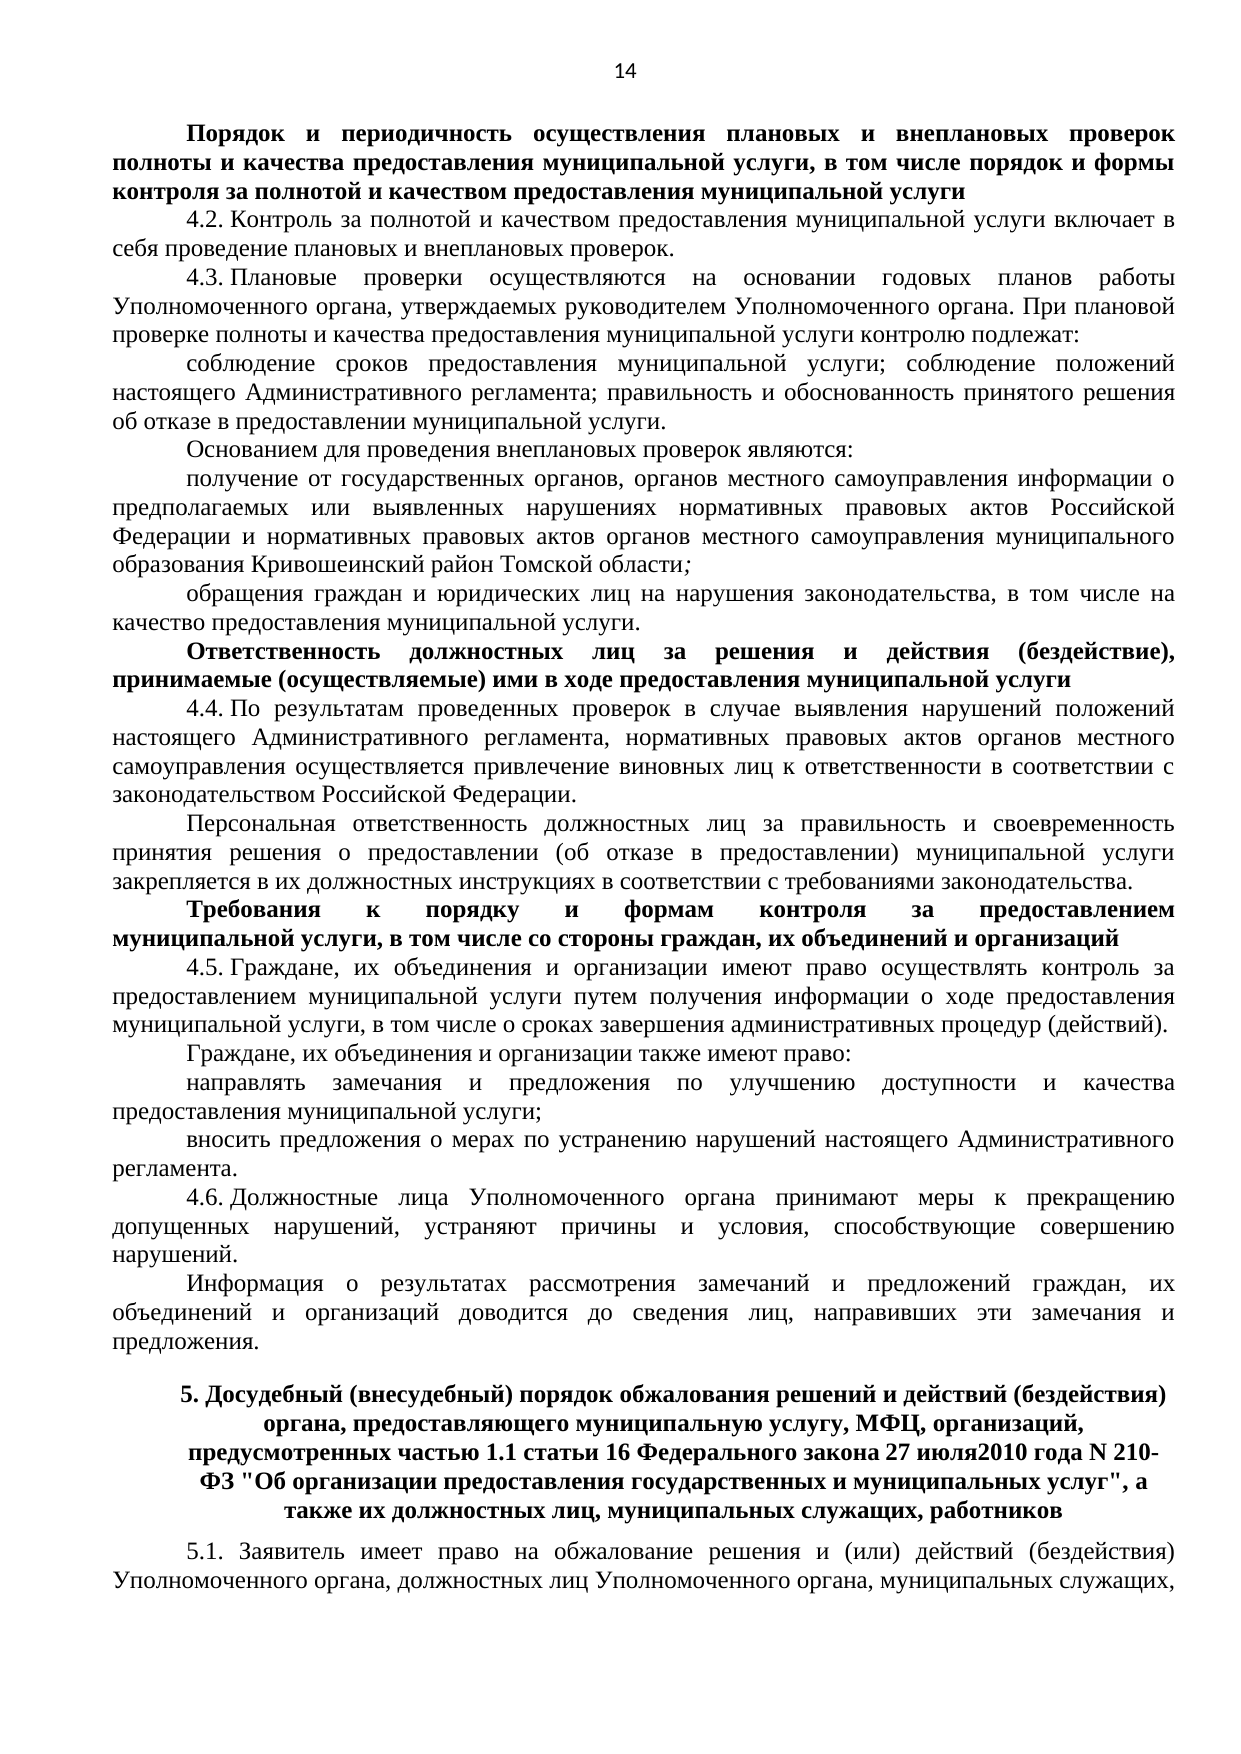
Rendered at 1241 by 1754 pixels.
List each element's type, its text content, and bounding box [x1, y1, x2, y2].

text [112, 1536, 1176, 1593]
list Граждане, их объединения и организации имеют право осуществлять контроль за предоставлением муниципальной услуги путем получения информации о ходе предоставления муниципальной услуги, в том числе о сроках завершения административных процедур (действий). [112, 952, 1176, 1038]
list Контроль за полнотой и качеством предоставления муниципальной услуги включает в себя проведение плановых и внеплановых проверок. [112, 204, 1176, 262]
text направлять замечания и предложения по улучшению доступности и качества предоставления муниципальной услуги; [112, 1067, 1176, 1124]
text соблюдение сроков предоставления муниципальной услуги; соблюдение положений настоящего Административного регламента; правильность и обоснованность принятого решения об отказе в предоставлении муниципальной услуги. [112, 348, 1176, 434]
list Плановые проверки осуществляются на основании годовых планов работы Уполномоченного органа, утверждаемых руководителем Уполномоченного органа. При плановой проверке полноты и качества предоставления муниципальной услуги контролю подлежат: [112, 262, 1176, 348]
text Граждане, их объединения и организации также имеют право: [112, 1038, 1176, 1067]
text вносить предложения о мерах по устранению нарушений настоящего Административного регламента. [112, 1124, 1176, 1182]
text Информация о результатах рассмотрения замечаний и предложений граждан, их объединений и организаций доводится до сведения лиц, направивших эти замечания и предложения. [112, 1268, 1176, 1354]
text Требования к порядку и формам контроля за предоставлением муниципальной услуги, в том числе со стороны граждан, их объединений и организаций [112, 894, 1176, 952]
text Порядок и периодичность осуществления плановых и внеплановых проверок полноты и качества предоставления муниципальной услуги, в том числе порядок и формы контроля за полнотой и качеством предоставления муниципальной услуги [112, 118, 1176, 204]
text Персональная ответственность должностных лиц за правильность и своевременность принятия решения о предоставлении (об отказе в предоставлении) муниципальной услуги закрепляется в их должностных инструкциях в соответствии с требованиями законодательства. [112, 808, 1176, 894]
text Основанием для проведения внеплановых проверок являются: [112, 434, 1176, 463]
text получение от государственных органов, органов местного самоуправления информации о предполагаемых или выявленных нарушениях нормативных правовых актов Российской Федерации и нормативных правовых актов органов местного самоуправления муниципального образования Кривошеинский район Томской области; [112, 463, 1176, 578]
text Ответственность должностных лиц за решения и действия (бездействие), принимаемые (осуществляемые) ими в ходе предоставления муниципальной услуги [112, 636, 1176, 693]
text 5. Досудебный (внесудебный) порядок обжалования решений и действий (бездействия) органа, предоставляющего муниципальную услугу, МФЦ, организаций, предусмотренных частью 1.1 статьи 16 Федерального закона 27 июля2010 года N 210-ФЗ "Об организации предоставления государственных и муниципальных услуг", а также их должностных лиц, муниципальных служащих, работников [171, 1379, 1176, 1523]
list По результатам проведенных проверок в случае выявления нарушений положений настоящего Административного регламента, нормативных правовых актов органов местного самоуправления осуществляется привлечение виновных лиц к ответственности в соответствии с законодательством Российской Федерации. [112, 693, 1176, 808]
list Должностные лица Уполномоченного органа принимают меры к прекращению допущенных нарушений, устраняют причины и условия, способствующие совершению нарушений. [112, 1182, 1176, 1268]
text обращения граждан и юридических лиц на нарушения законодательства, в том числе на качество предоставления муниципальной услуги. [112, 578, 1176, 636]
